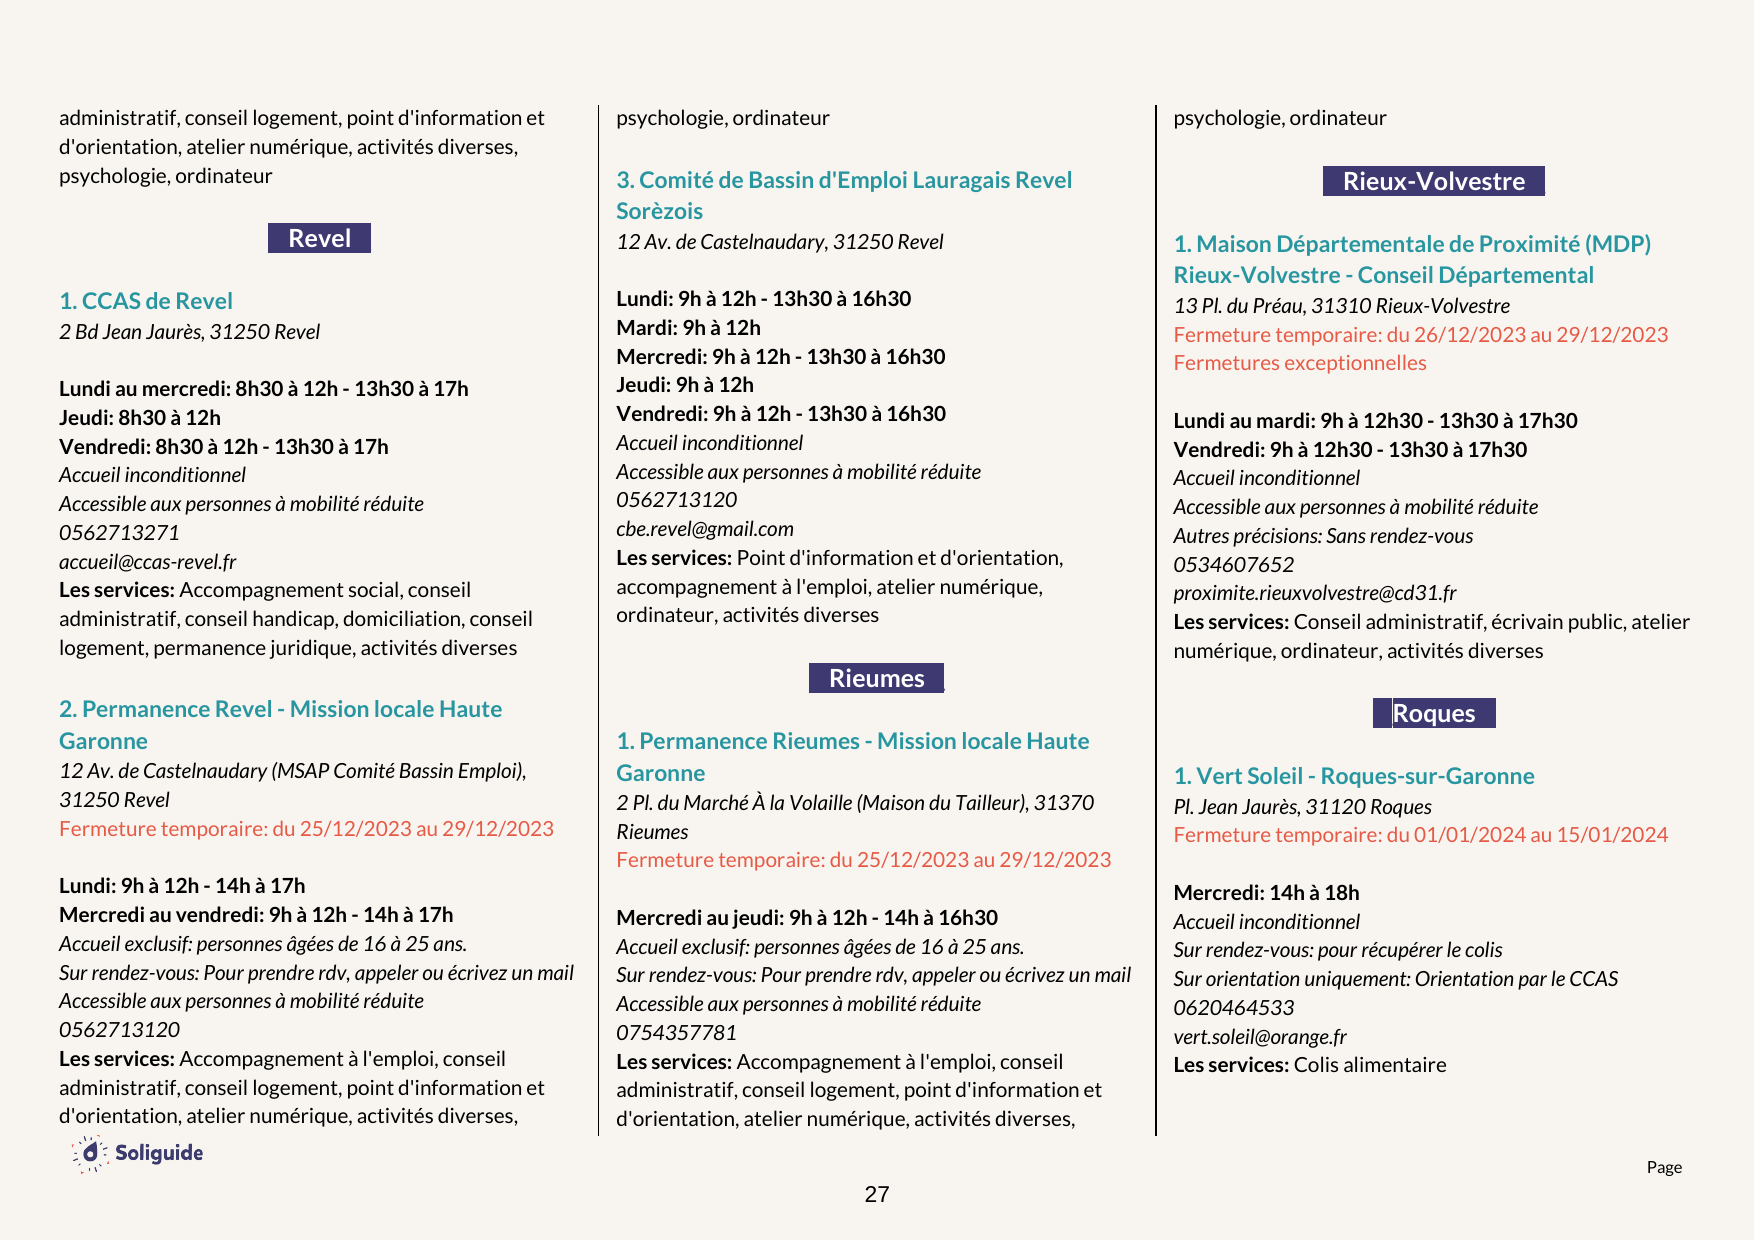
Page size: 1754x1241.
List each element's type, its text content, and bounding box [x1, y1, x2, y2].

text 2 Bd Jean Jaurès, 31250 Revel Lundi au mercredi: 8h30 à 12h - 13h30 à 17h Jeudi: 8h30 à 12h Vendredi: 8h30 à 12h - 13h30 à 17h Accueil inconditionnel Accessible aux personnes à mobilité réduite 0562713271 accueil@ccas-revel.fr Les services: Accompagnement social, conseil administratif, conseil handicap, domiciliation, conseil logement, permanence juridique, activités diverses [59, 319, 580, 660]
text __Rieumes__ [616, 663, 1137, 723]
text 1. Permanence Rieumes - Mission locale Haute Garonne [616, 727, 1137, 786]
text 1. Vert Soleil - Roques-sur-Garonne [1173, 762, 1695, 789]
text 3. Comité de Bassin d'Emploi Lauragais Revel Sorèzois [616, 166, 1137, 224]
text 13 Pl. du Préau, 31310 Rieux-Volvestre Fermeture temporaire: du 26/12/2023 au 29/12/2023 Fermetures exceptionnelles Lundi au mardi: 9h à 12h30 - 13h30 à 17h30 Vendredi: 9h à 12h30 - 13h30 à 17h30 Accueil inconditionnel Accessible aux personnes à mobilité réduite Autres précisions: Sans rendez-vous 0534607652 proximite.rieuxvolvestre@cd31.fr Les services: Conseil administratif, écrivain public, atelier numérique, ordinateur, activités diverses [1173, 293, 1695, 663]
text 1. Maison Départementale de Proximité (MDP) Rieux-Volvestre - Conseil Départemental [1173, 229, 1695, 289]
text __Revel__ [59, 223, 580, 283]
text __Rieux-Volvestre__ [1173, 166, 1695, 226]
picture [71, 1135, 203, 1174]
text 12 Av. de Castelnaudary (MSAP Comité Bassin Emploi), 31250 Revel Fermeture temporaire: du 25/12/2023 au 29/12/2023 Lundi: 9h à 12h - 14h à 17h Mercredi au vendredi: 9h à 12h - 14h à 17h Accueil exclusif: personnes âgées de 16 à 25 ans. Sur rendez-vous: Pour prendre rdv, appeler ou écrivez un mail Accessible aux personnes à mobilité réduite 0562713120 Les services: Accompagnement à l'emploi, conseil administratif, conseil logement, point d'information et d'orientation, atelier numérique, activités diverses, psychologie, ordinateur [59, 758, 580, 1128]
text __Roques__ [1173, 698, 1695, 758]
text Pl. Jean Jaurès, 31120 Roques Fermeture temporaire: du 01/01/2024 au 15/01/2024 Mercredi: 14h à 18h Accueil inconditionnel Sur rendez-vous: pour récupérer le colis Sur orientation uniquement: Orientation par le CCAS 0620464533 vert.soleil@orange.fr Les services: Colis alimentaire [1173, 794, 1695, 1077]
text 1. CCAS de Revel [59, 287, 580, 314]
text 2 Pl. du Marché À la Volaille (Maison du Tailleur), 31370 Rieumes Fermeture temporaire: du 25/12/2023 au 29/12/2023 Mercredi au jeudi: 9h à 12h - 14h à 16h30 Accueil exclusif: personnes âgées de 16 à 25 ans. Sur rendez-vous: Pour prendre rdv, appeler ou écrivez un mail Accessible aux personnes à mobilité réduite 0754357781 Les services: Accompagnement à l'emploi, conseil administratif, conseil logement, point d'information et d'orientation, atelier numérique, activités diverses, psychologie, ordinateur [616, 790, 1137, 1131]
text 12 Av. de Castelnaudary, 31250 Revel Lundi: 9h à 12h - 13h30 à 16h30 Mardi: 9h à 12h Mercredi: 9h à 12h - 13h30 à 16h30 Jeudi: 9h à 12h Vendredi: 9h à 12h - 13h30 à 16h30 Accueil inconditionnel Accessible aux personnes à mobilité réduite 0562713120 cbe.revel@gmail.com Les services: Point d'information et d'orientation, accompagnement à l'emploi, atelier numérique, ordinateur, activités diverses [616, 229, 1137, 627]
text 2. Permanence Revel - Mission locale Haute Garonne [59, 695, 580, 754]
